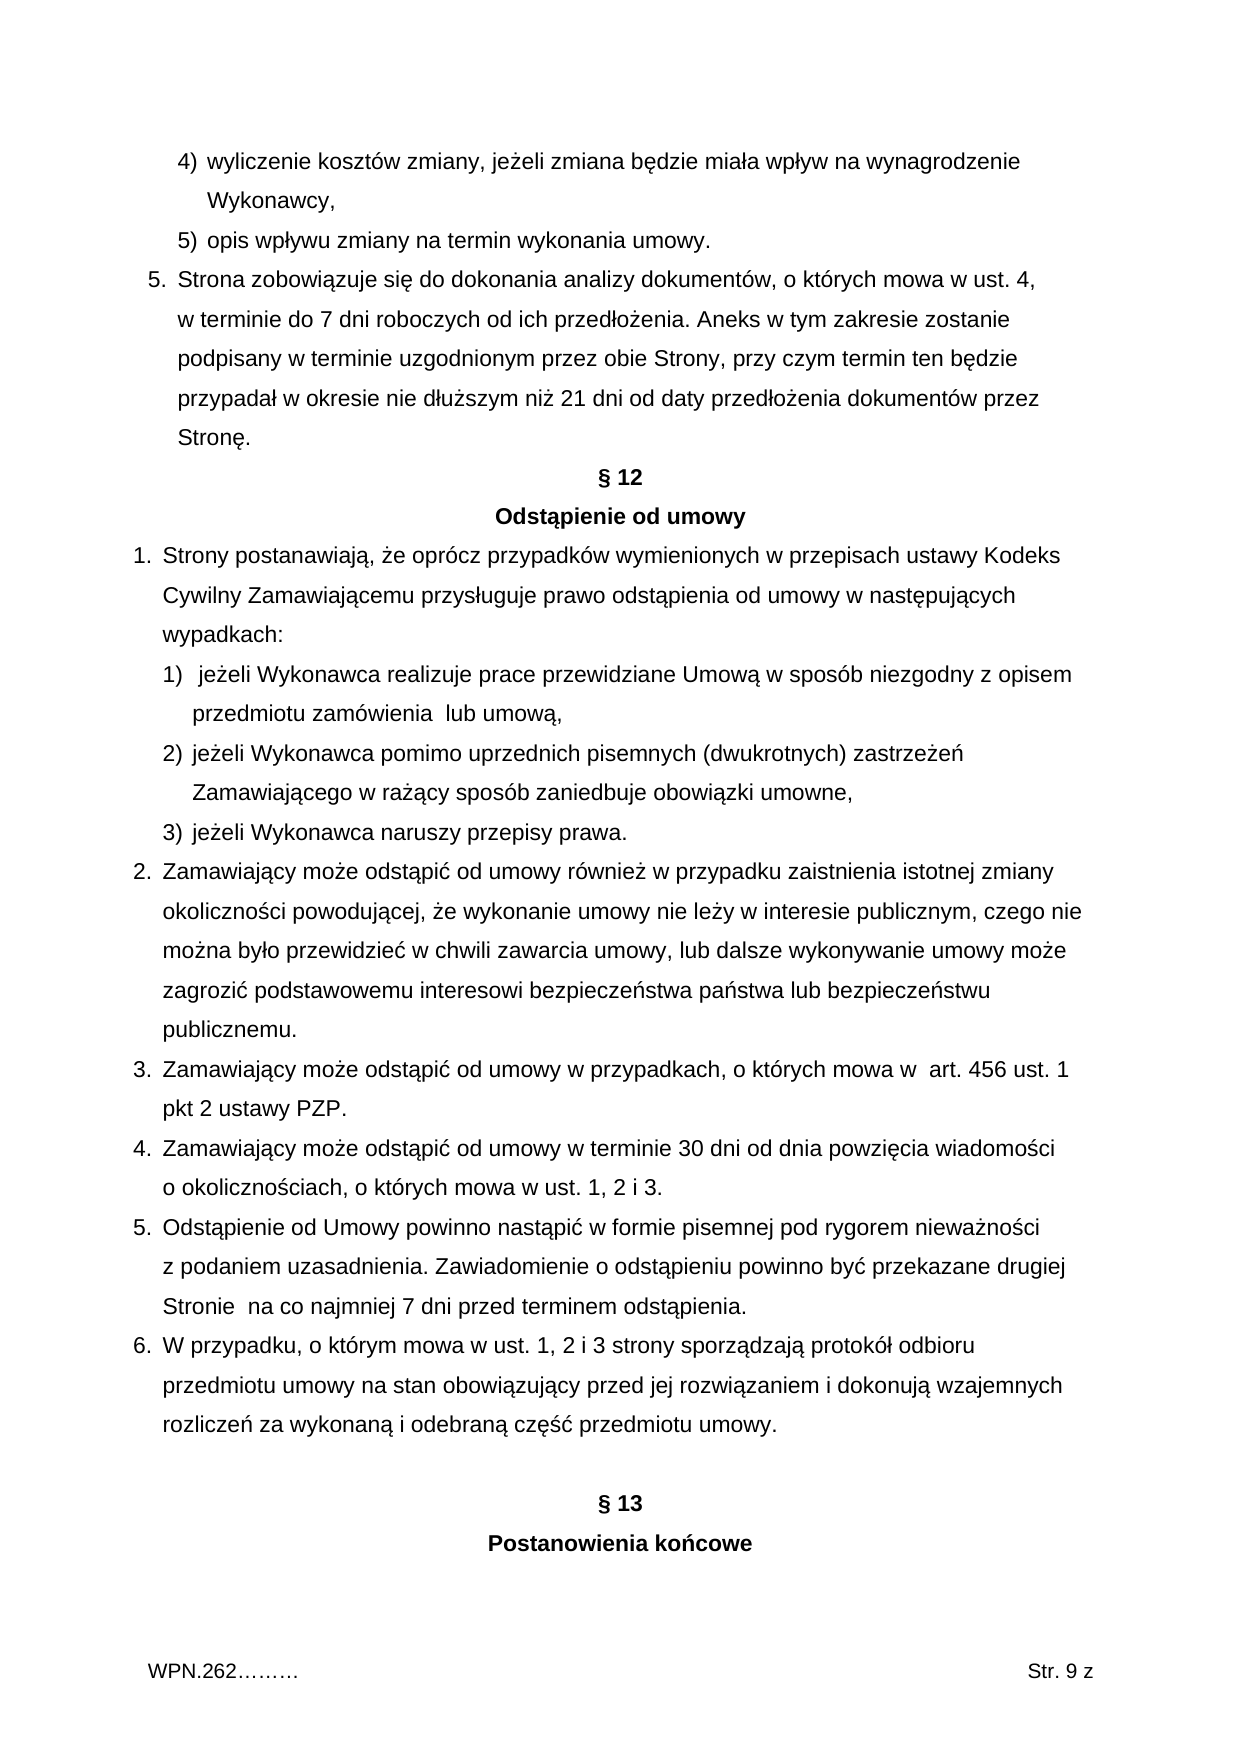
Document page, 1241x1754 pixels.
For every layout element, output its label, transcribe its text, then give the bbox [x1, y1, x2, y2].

list Odstąpienie od Umowy powinno nastąpić w formie pisemnej pod rygorem nieważności z podaniem uzasadnienia. Zawiadomienie o odstąpieniu powinno być przekazane drugiej Stronie na co najmniej 7 dni przed terminem odstąpienia. [133, 1214, 1092, 1319]
list wyliczenie kosztów zmiany, jeżeli zmiana będzie miała wpływ na wynagrodzenie Wykonawcy, [177, 148, 1092, 213]
text Postanowienia końcowe [148, 1529, 1092, 1556]
list W przypadku, o którym mowa w ust. 1, 2 i 3 strony sporządzają protokół odbioru przedmiotu umowy na stan obowiązujący przed jej rozwiązaniem i dokonują wzajemnych rozliczeń za wykonaną i odebraną część przedmiotu umowy. [133, 1332, 1092, 1437]
list Strony postanawiają, że oprócz przypadków wymienionych w przepisach ustawy Kodeks Cywilny Zamawiającemu przysługuje prawo odstąpienia od umowy w następujących wypadkach: [133, 542, 1092, 648]
list jeżeli Wykonawca realizuje prace przewidziane Umową w sposób niezgodny z opisem przedmiotu zamówienia lub umową, [162, 661, 1092, 727]
list Strona zobowiązuje się do dokonania analizy dokumentów, o których mowa w ust. 4, w terminie do 7 dni roboczych od ich przedłożenia. Aneks w tym zakresie zostanie podpisany w terminie uzgodnionym przez obie Strony, przy czym termin ten będzie przypadał w okresie nie dłuższym niż 21 dni od daty przedłożenia dokumentów przez Stronę. [148, 266, 1092, 450]
list jeżeli Wykonawca pomimo uprzednich pisemnych (dwukrotnych) zastrzeżeń Zamawiającego w rażący sposób zaniedbuje obowiązki umowne, [162, 740, 1092, 806]
list Zamawiający może odstąpić od umowy również w przypadku zaistnienia istotnej zmiany okoliczności powodującej, że wykonanie umowy nie leży w interesie publicznym, czego nie można było przewidzieć w chwili zawarcia umowy, lub dalsze wykonywanie umowy może zagrozić podstawowemu interesowi bezpieczeństwa państwa lub bezpieczeństwu publicznemu. [133, 858, 1092, 1043]
text Odstąpienie od umowy [148, 503, 1092, 529]
list Zamawiający może odstąpić od umowy w terminie 30 dni od dnia powzięcia wiadomości o okolicznościach, o których mowa w ust. 1, 2 i 3. [133, 1135, 1092, 1201]
text § 13 [148, 1490, 1092, 1516]
text § 12 [148, 463, 1092, 490]
list Zamawiający może odstąpić od umowy w przypadkach, o których mowa w art. 456 ust. 1 pkt 2 ustawy PZP. [133, 1056, 1092, 1122]
list jeżeli Wykonawca naruszy przepisy prawa. [162, 819, 1092, 845]
list opis wpływu zmiany na termin wykonania umowy. [177, 227, 1092, 253]
